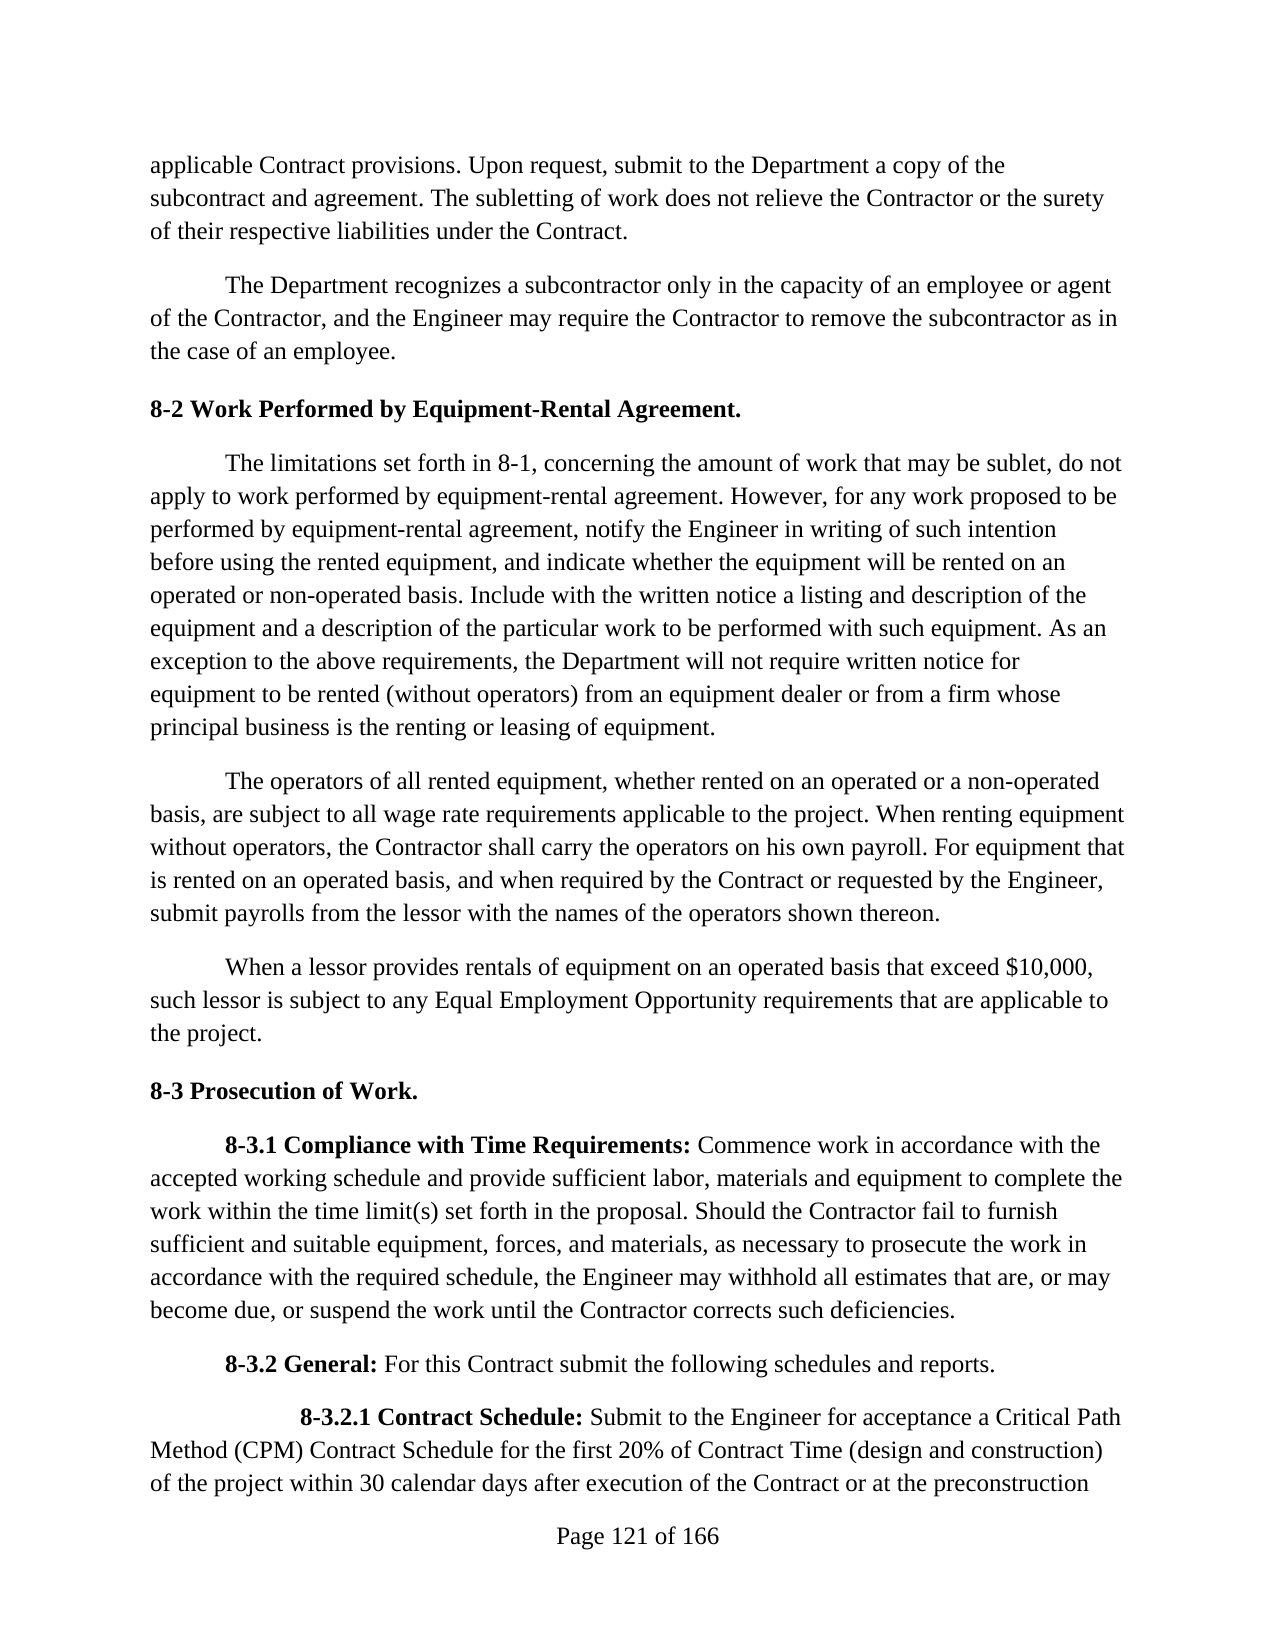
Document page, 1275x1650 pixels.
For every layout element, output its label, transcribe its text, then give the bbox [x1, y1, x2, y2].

text 8-3 Prosecution of Work. [150, 1076, 1125, 1104]
text The limitations set forth in 8-1, concerning the amount of work that may be sublet, do not apply to work performed by equipment-rental agreement. However, for any work proposed to be performed by equipment-rental agreement, notify the Engineer in writing of such intention before using the rented equipment, and indicate whether the equipment will be rented on an operated or non-operated basis. Include with the written notice a listing and description of the equipment and a description of the particular work to be performed with such equipment. As an exception to the above requirements, the Department will not require written notice for equipment to be rented (without operators) from an equipment dealer or from a firm whose principal business is the renting or leasing of equipment. [150, 448, 1125, 741]
text 8-3.1 Compliance with Time Requirements: Commence work in accordance with the accepted working schedule and provide sufficient labor, materials and equipment to complete the work within the time limit(s) set forth in the proposal. Should the Contractor fail to furnish sufficient and suitable equipment, forces, and materials, as necessary to prosecute the work in accordance with the required schedule, the Engineer may withhold all estimates that are, or may become due, or suspend the work until the Contractor corrects such deficiencies. [150, 1130, 1125, 1323]
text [150, 150, 1125, 245]
text 8-2 Work Performed by Equipment-Rental Agreement. [150, 394, 1125, 423]
text When a lessor provides rentals of equipment on an operated basis that exceed $10,000, such lessor is subject to any Equal Employment Opportunity requirements that are applicable to the project. [150, 952, 1125, 1047]
text The operators of all rented equipment, whether rented on an operated or a non-operated basis, are subject to all wage rate requirements applicable to the project. When renting equipment without operators, the Contractor shall carry the operators on his own payroll. For equipment that is rented on an operated basis, and when required by the Contract or requested by the Engineer, submit payrolls from the lessor with the names of the operators shown thereon. [150, 766, 1125, 927]
text The Department recognizes a subcontractor only in the capacity of an employee or agent of the Contractor, and the Engineer may require the Contractor to remove the subcontractor as in the case of an employee. [150, 270, 1125, 365]
text 8-3.2 General: For this Contract submit the following schedules and reports. [150, 1349, 1125, 1377]
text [150, 1402, 1125, 1497]
